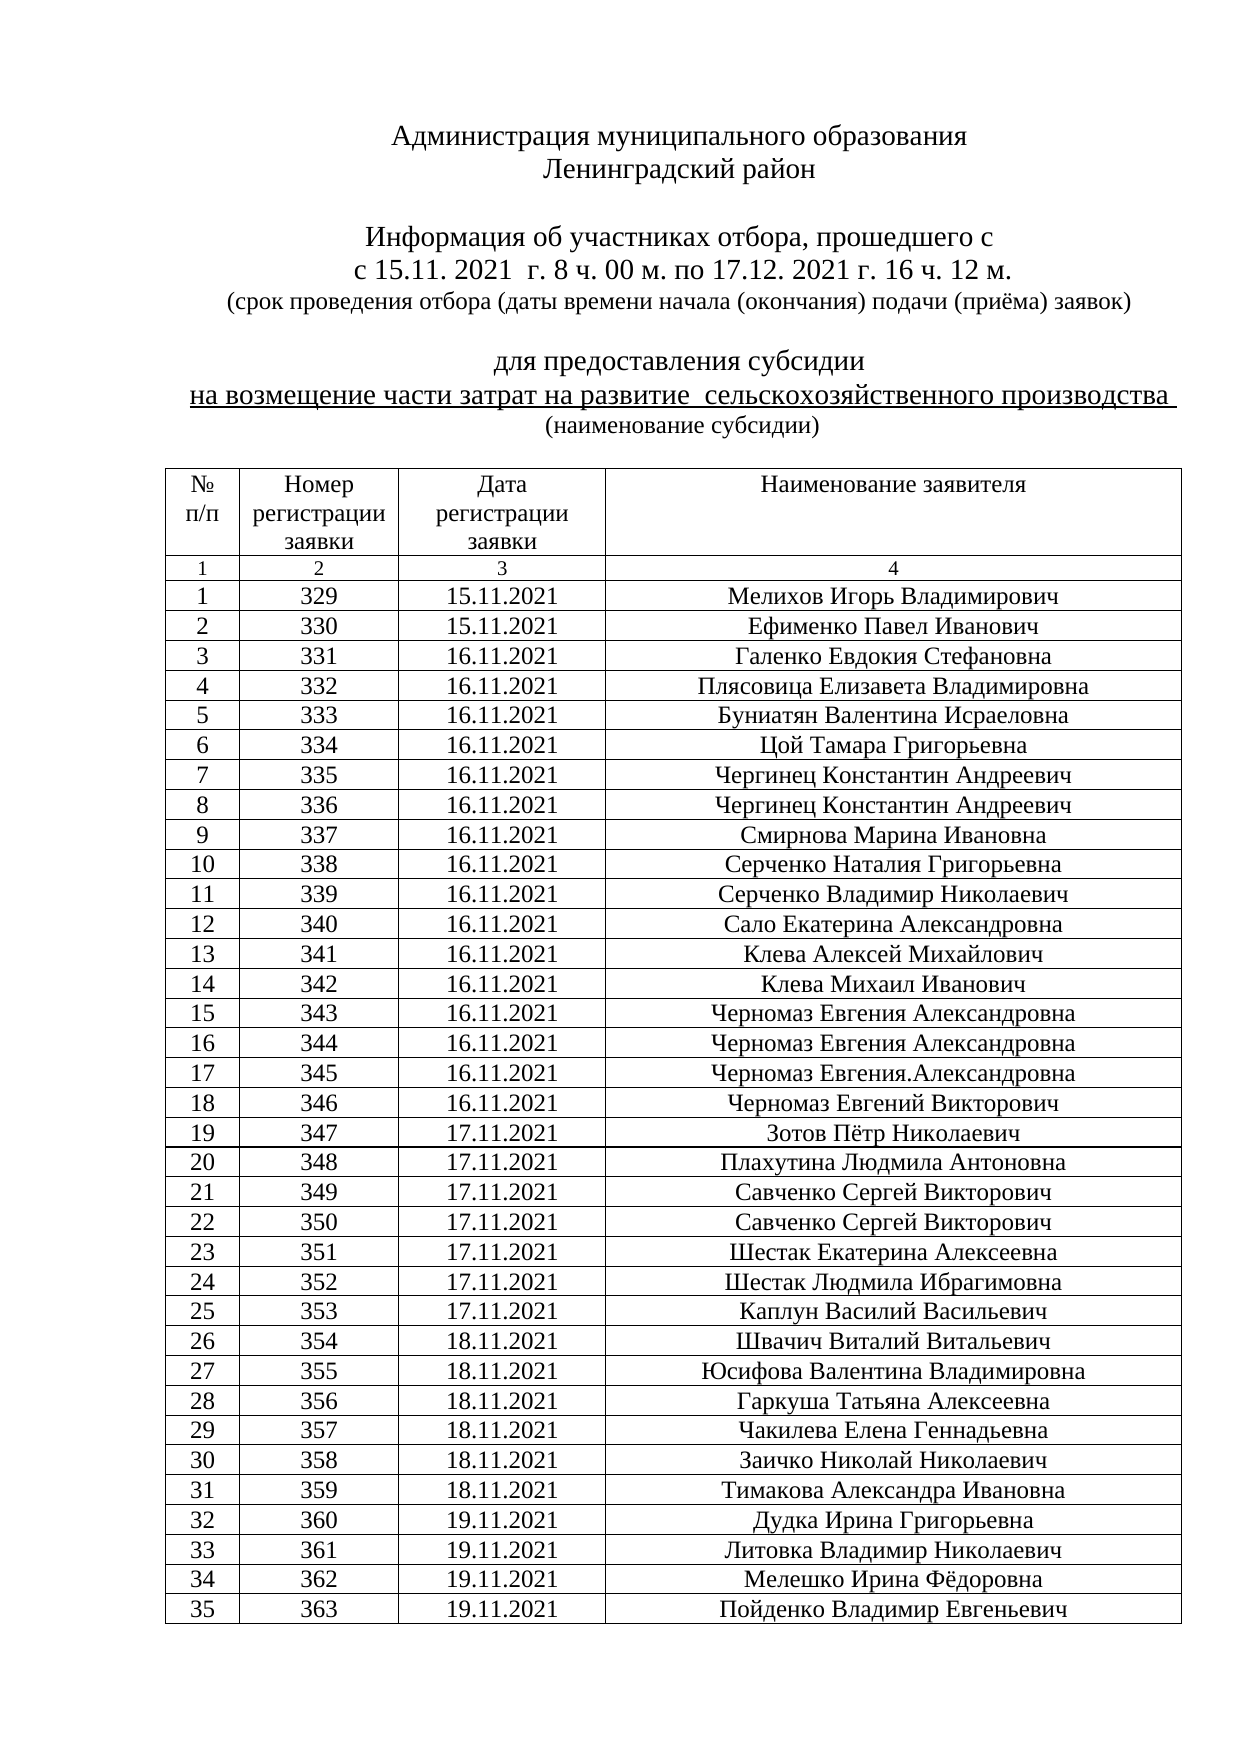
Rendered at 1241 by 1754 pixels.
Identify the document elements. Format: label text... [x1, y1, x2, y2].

table_cell 353 [240, 1296, 398, 1325]
table_cell 337 [240, 820, 398, 848]
table_cell 27 [166, 1356, 239, 1385]
table_cell 15 [166, 999, 239, 1027]
table_cell Буниатян Валентина Исраеловна [606, 701, 1181, 729]
table_cell 362 [240, 1565, 398, 1593]
table_cell 16.11.2021 [399, 701, 605, 729]
table_cell 10 [166, 850, 239, 878]
table_cell 16.11.2021 [399, 939, 605, 968]
table_cell 3 [166, 641, 239, 670]
table_cell 6 [166, 730, 239, 759]
table_cell 29 [166, 1416, 239, 1444]
table_header Номер регистрации заявки [240, 469, 398, 555]
table_cell 8 [166, 790, 239, 819]
table_cell Мелихов Игорь Владимирович [606, 581, 1181, 610]
table_cell 7 [166, 760, 239, 789]
table_cell Чергинец Константин Андреевич [606, 790, 1181, 819]
table_cell Смирнова Марина Ивановна [606, 820, 1181, 848]
table_cell 340 [240, 909, 398, 938]
table_header № п/п [166, 469, 239, 555]
table_cell 1 [166, 581, 239, 610]
table_cell 19.11.2021 [399, 1505, 605, 1534]
table_cell 24 [166, 1267, 239, 1295]
table_cell 19.11.2021 [399, 1594, 605, 1623]
table_cell Клева Алексей Михайлович [606, 939, 1181, 968]
table_cell 16.11.2021 [399, 909, 605, 938]
table_cell 17.11.2021 [399, 1148, 605, 1176]
table_cell Чергинец Константин Андреевич [606, 760, 1181, 789]
text Информация об участниках отбора, прошедшего с [177, 219, 1181, 252]
table_cell 342 [240, 969, 398, 997]
table_cell Черномаз Евгений Викторович [606, 1088, 1181, 1117]
table_cell Швачич Виталий Витальевич [606, 1326, 1181, 1355]
table_cell 358 [240, 1445, 398, 1474]
table_cell Пойденко Владимир Евгеньевич [606, 1594, 1181, 1623]
table_cell 351 [240, 1237, 398, 1266]
table_cell 336 [240, 790, 398, 819]
table_cell 9 [166, 820, 239, 848]
table_cell 361 [240, 1535, 398, 1563]
table_cell 4 [166, 671, 239, 699]
table_cell Серченко Владимир Николаевич [606, 879, 1181, 908]
table_cell Сало Екатерина Александровна [606, 909, 1181, 938]
table_cell 16.11.2021 [399, 999, 605, 1027]
table_cell Зотов Пётр Николаевич [606, 1118, 1181, 1146]
table_cell 17 [166, 1058, 239, 1087]
table_cell 332 [240, 671, 398, 699]
table_cell 355 [240, 1356, 398, 1385]
table_cell 18.11.2021 [399, 1356, 605, 1385]
table_cell 16.11.2021 [399, 850, 605, 878]
table_cell Черномаз Евгения.Александровна [606, 1058, 1181, 1087]
table_cell 352 [240, 1267, 398, 1295]
table_cell 30 [166, 1445, 239, 1474]
table_cell 13 [166, 939, 239, 968]
table_cell Литовка Владимир Николаевич [606, 1535, 1181, 1563]
table_cell 21 [166, 1177, 239, 1206]
table_cell Шестак Людмила Ибрагимовна [606, 1267, 1181, 1295]
table_cell 363 [240, 1594, 398, 1623]
table_cell 16.11.2021 [399, 820, 605, 848]
table_cell 3 [399, 556, 605, 580]
table_cell 16 [166, 1028, 239, 1057]
table_cell 1 [166, 556, 239, 580]
table_cell 17.11.2021 [399, 1296, 605, 1325]
table_cell Савченко Сергей Викторович [606, 1177, 1181, 1206]
table_cell 17.11.2021 [399, 1237, 605, 1266]
table_cell 333 [240, 701, 398, 729]
table_cell 15.11.2021 [399, 611, 605, 640]
table_cell Серченко Наталия Григорьевна [606, 850, 1181, 878]
table_cell 360 [240, 1505, 398, 1534]
table_cell 356 [240, 1386, 398, 1414]
table_cell 16.11.2021 [399, 969, 605, 997]
table_cell 23 [166, 1237, 239, 1266]
table_header Дата регистрации заявки [399, 469, 605, 555]
table_cell 331 [240, 641, 398, 670]
table_cell 15.11.2021 [399, 581, 605, 610]
table_cell 28 [166, 1386, 239, 1414]
table_header Наименование заявителя [606, 469, 1181, 555]
table_cell Савченко Сергей Викторович [606, 1207, 1181, 1236]
table_cell 339 [240, 879, 398, 908]
table_cell 329 [240, 581, 398, 610]
text Администрация муниципального образования [177, 118, 1181, 152]
table_cell Черномаз Евгения Александровна [606, 999, 1181, 1027]
table_cell Тимакова Александра Ивановна [606, 1475, 1181, 1504]
table_cell 2 [240, 556, 398, 580]
table_cell Гаркуша Татьяна Алексеевна [606, 1386, 1181, 1414]
table_cell 19.11.2021 [399, 1535, 605, 1563]
table_cell 19.11.2021 [399, 1565, 605, 1593]
table_cell 16.11.2021 [399, 730, 605, 759]
table_cell Дудка Ирина Григорьевна [606, 1505, 1181, 1534]
table_cell 5 [166, 701, 239, 729]
table_cell Юсифова Валентина Владимировна [606, 1356, 1181, 1385]
table_cell Плахутина Людмила Антоновна [606, 1148, 1181, 1176]
table_cell Шестак Екатерина Алексеевна [606, 1237, 1181, 1266]
table_cell 18.11.2021 [399, 1386, 605, 1414]
table_cell 16.11.2021 [399, 790, 605, 819]
table_cell 354 [240, 1326, 398, 1355]
table_cell 334 [240, 730, 398, 759]
table_cell 26 [166, 1326, 239, 1355]
table_cell 35 [166, 1594, 239, 1623]
table_cell 18.11.2021 [399, 1416, 605, 1444]
table_cell 2 [166, 611, 239, 640]
table_cell 16.11.2021 [399, 879, 605, 908]
table_cell 16.11.2021 [399, 760, 605, 789]
text (срок проведения отбора (даты времени начала (окончания) подачи (приёма) заявок) [177, 286, 1181, 314]
table_cell 348 [240, 1148, 398, 1176]
table_cell 350 [240, 1207, 398, 1236]
text с 15.11. 2021 г. 8 ч. 00 м. по 17.12. 2021 г. 16 ч. 12 м. [177, 252, 1181, 286]
table_cell Мелешко Ирина Фёдоровна [606, 1565, 1181, 1593]
table_cell 341 [240, 939, 398, 968]
table_cell 17.11.2021 [399, 1207, 605, 1236]
table_cell 17.11.2021 [399, 1267, 605, 1295]
table_cell 16.11.2021 [399, 1058, 605, 1087]
table_cell 34 [166, 1565, 239, 1593]
table_cell Цой Тамара Григорьевна [606, 730, 1181, 759]
table_cell 16.11.2021 [399, 1028, 605, 1057]
table_cell 16.11.2021 [399, 1088, 605, 1117]
table_cell 17.11.2021 [399, 1177, 605, 1206]
table_cell 330 [240, 611, 398, 640]
table_cell 338 [240, 850, 398, 878]
text для предоставления субсидии [177, 343, 1181, 377]
table_cell 359 [240, 1475, 398, 1504]
table_cell 346 [240, 1088, 398, 1117]
table_cell 17.11.2021 [399, 1118, 605, 1146]
table_cell Черномаз Евгения Александровна [606, 1028, 1181, 1057]
table_cell 14 [166, 969, 239, 997]
table_cell Плясовица Елизавета Владимировна [606, 671, 1181, 699]
table_cell 335 [240, 760, 398, 789]
table_cell 32 [166, 1505, 239, 1534]
table_cell Чакилева Елена Геннадьевна [606, 1416, 1181, 1444]
table_cell 18.11.2021 [399, 1445, 605, 1474]
table_cell 344 [240, 1028, 398, 1057]
table_cell 11 [166, 879, 239, 908]
table_cell Заичко Николай Николаевич [606, 1445, 1181, 1474]
table_cell 347 [240, 1118, 398, 1146]
text на возмещение части затрат на развитие сельскохозяйственного производства [177, 377, 1181, 410]
table_cell Клева Михаил Иванович [606, 969, 1181, 997]
text (наименование субсидии) [177, 410, 1181, 439]
table_cell 19 [166, 1118, 239, 1146]
table_cell 22 [166, 1207, 239, 1236]
table_cell 18.11.2021 [399, 1475, 605, 1504]
table_cell Галенко Евдокия Стефановна [606, 641, 1181, 670]
table_cell 25 [166, 1296, 239, 1325]
table_cell 18.11.2021 [399, 1326, 605, 1355]
table_cell 20 [166, 1148, 239, 1176]
table_cell 12 [166, 909, 239, 938]
table_cell 345 [240, 1058, 398, 1087]
table_cell 31 [166, 1475, 239, 1504]
table_cell Каплун Василий Васильевич [606, 1296, 1181, 1325]
table_cell Ефименко Павел Иванович [606, 611, 1181, 640]
table_cell 349 [240, 1177, 398, 1206]
table_cell 16.11.2021 [399, 641, 605, 670]
table_cell 357 [240, 1416, 398, 1444]
table_cell 18 [166, 1088, 239, 1117]
table_cell 16.11.2021 [399, 671, 605, 699]
text Ленинградский район [177, 152, 1181, 185]
table_cell 343 [240, 999, 398, 1027]
table_cell 4 [606, 556, 1181, 580]
table_cell 33 [166, 1535, 239, 1563]
